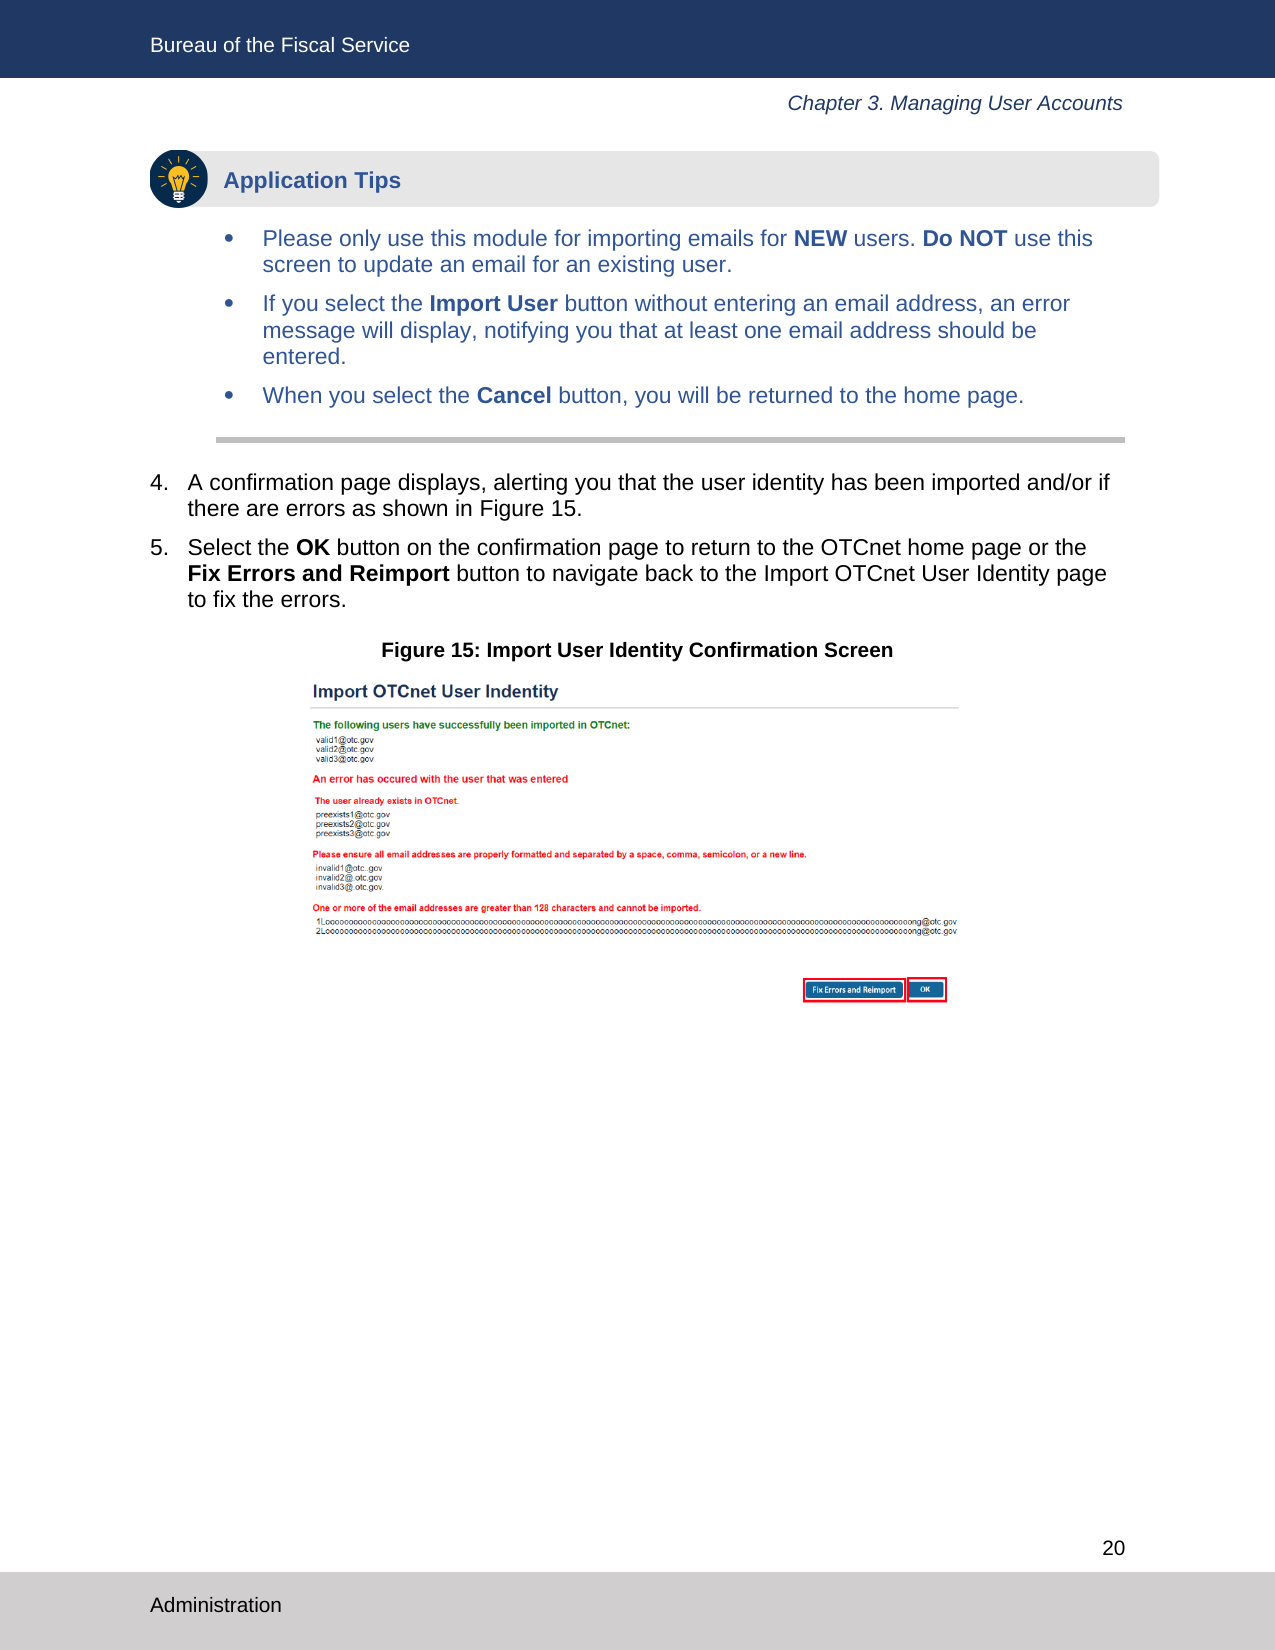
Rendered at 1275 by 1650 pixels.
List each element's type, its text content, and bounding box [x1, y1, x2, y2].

list Please only use this module for importing emails for NEW users. Do NOT use this screen to update an email for an existing user. [225, 225, 1125, 278]
list Select the OK button on the confirmation page to return to the OTCnet home page or the Fix Errors and Reimport button to navigate back to the Import OTCnet User Identity page to fix the errors. [150, 534, 1125, 613]
list If you select the Import User button without entering an email address, an error message will display, notifying you that at least one email address should be entered. [225, 290, 1125, 369]
list When you select the Cancel button, you will be returned to the home page. [225, 382, 1125, 408]
picture [304, 674, 971, 1015]
text Figure 15: Import User Identity Confirmation Screen [150, 638, 1125, 662]
list A confirmation page displays, alerting you that the user identity has been imported and/or if there are errors as shown in Figure 15. [150, 468, 1125, 521]
